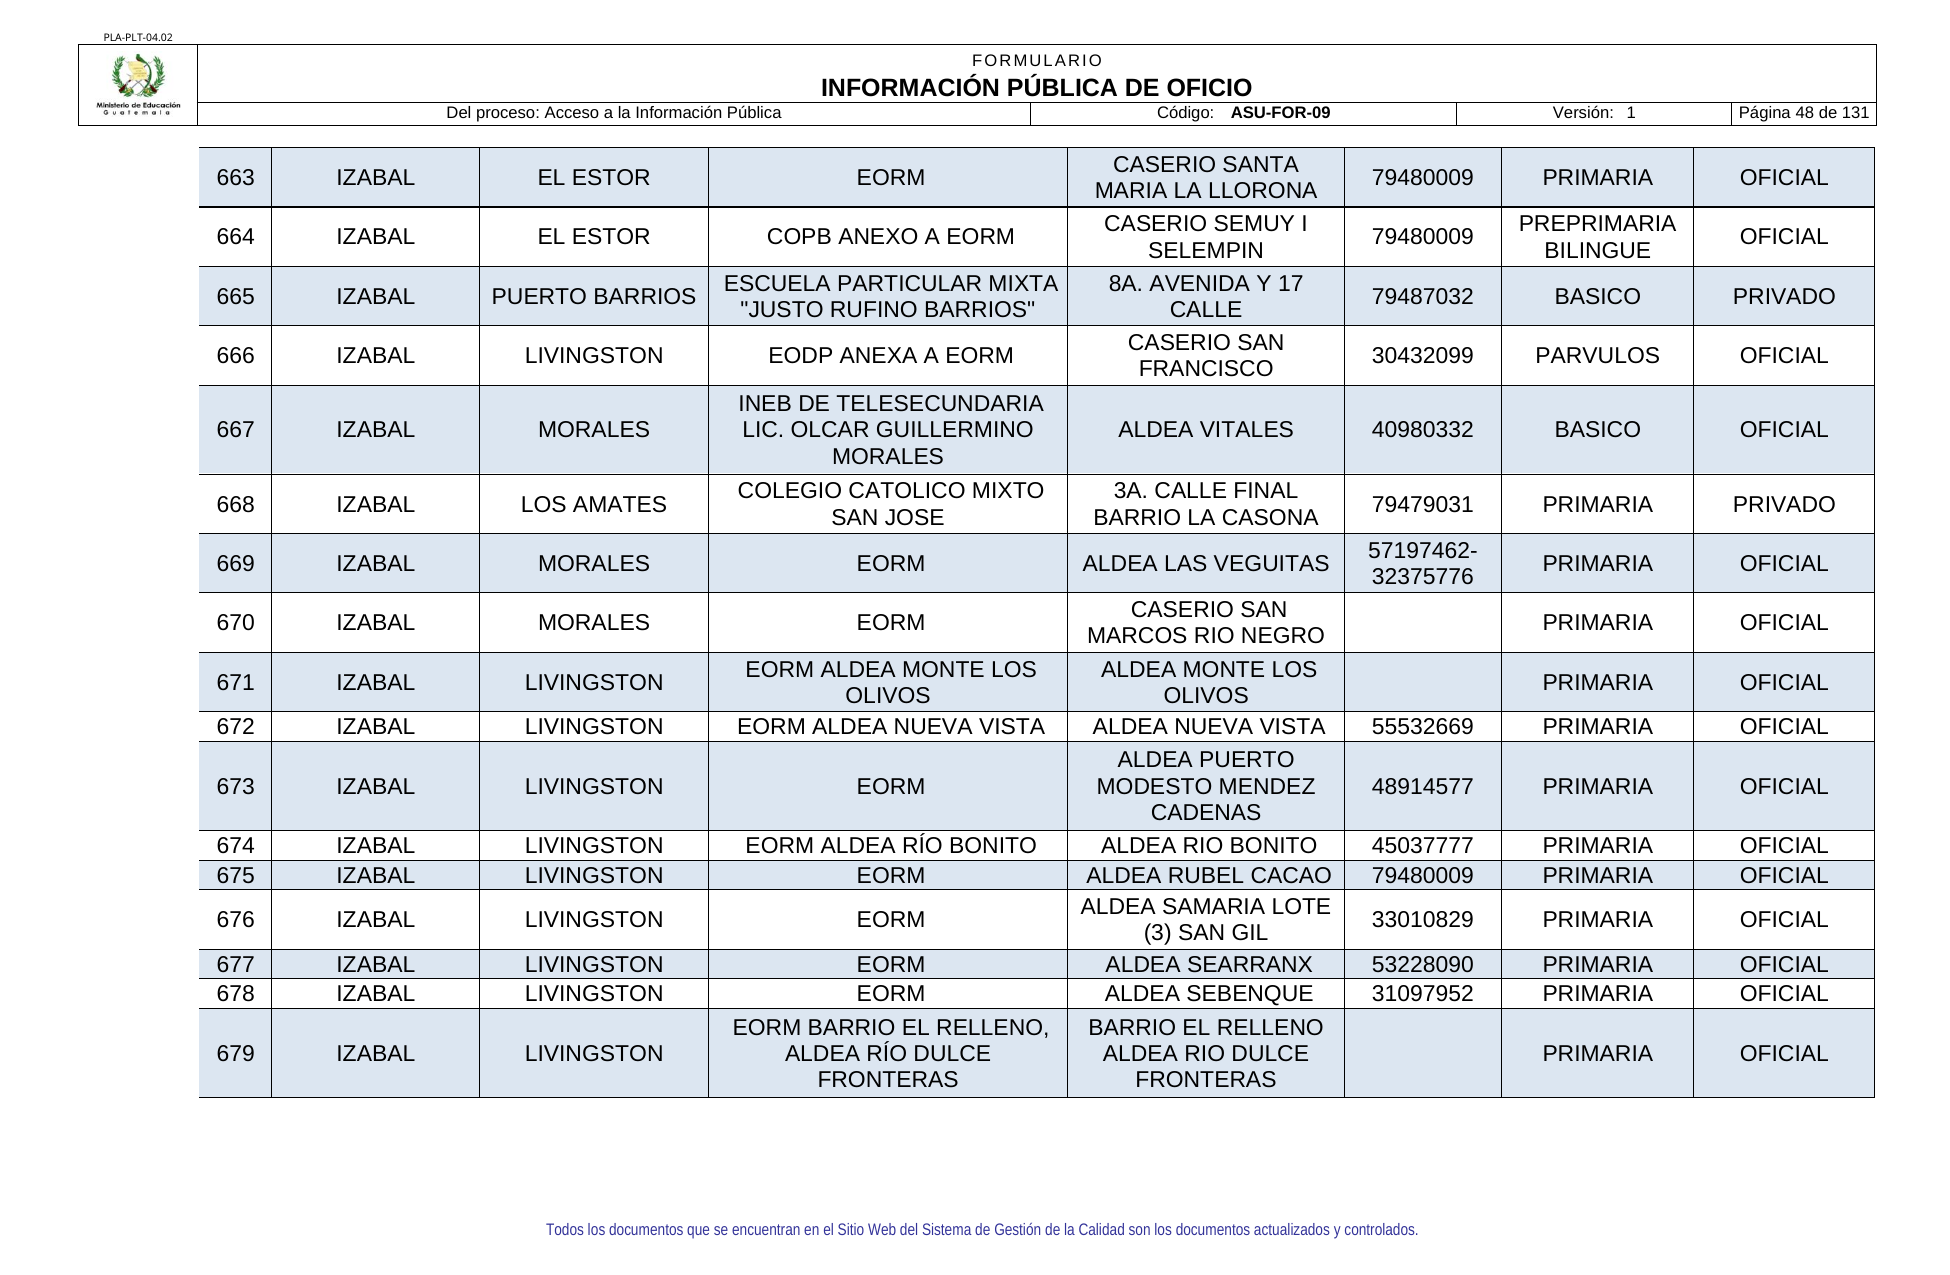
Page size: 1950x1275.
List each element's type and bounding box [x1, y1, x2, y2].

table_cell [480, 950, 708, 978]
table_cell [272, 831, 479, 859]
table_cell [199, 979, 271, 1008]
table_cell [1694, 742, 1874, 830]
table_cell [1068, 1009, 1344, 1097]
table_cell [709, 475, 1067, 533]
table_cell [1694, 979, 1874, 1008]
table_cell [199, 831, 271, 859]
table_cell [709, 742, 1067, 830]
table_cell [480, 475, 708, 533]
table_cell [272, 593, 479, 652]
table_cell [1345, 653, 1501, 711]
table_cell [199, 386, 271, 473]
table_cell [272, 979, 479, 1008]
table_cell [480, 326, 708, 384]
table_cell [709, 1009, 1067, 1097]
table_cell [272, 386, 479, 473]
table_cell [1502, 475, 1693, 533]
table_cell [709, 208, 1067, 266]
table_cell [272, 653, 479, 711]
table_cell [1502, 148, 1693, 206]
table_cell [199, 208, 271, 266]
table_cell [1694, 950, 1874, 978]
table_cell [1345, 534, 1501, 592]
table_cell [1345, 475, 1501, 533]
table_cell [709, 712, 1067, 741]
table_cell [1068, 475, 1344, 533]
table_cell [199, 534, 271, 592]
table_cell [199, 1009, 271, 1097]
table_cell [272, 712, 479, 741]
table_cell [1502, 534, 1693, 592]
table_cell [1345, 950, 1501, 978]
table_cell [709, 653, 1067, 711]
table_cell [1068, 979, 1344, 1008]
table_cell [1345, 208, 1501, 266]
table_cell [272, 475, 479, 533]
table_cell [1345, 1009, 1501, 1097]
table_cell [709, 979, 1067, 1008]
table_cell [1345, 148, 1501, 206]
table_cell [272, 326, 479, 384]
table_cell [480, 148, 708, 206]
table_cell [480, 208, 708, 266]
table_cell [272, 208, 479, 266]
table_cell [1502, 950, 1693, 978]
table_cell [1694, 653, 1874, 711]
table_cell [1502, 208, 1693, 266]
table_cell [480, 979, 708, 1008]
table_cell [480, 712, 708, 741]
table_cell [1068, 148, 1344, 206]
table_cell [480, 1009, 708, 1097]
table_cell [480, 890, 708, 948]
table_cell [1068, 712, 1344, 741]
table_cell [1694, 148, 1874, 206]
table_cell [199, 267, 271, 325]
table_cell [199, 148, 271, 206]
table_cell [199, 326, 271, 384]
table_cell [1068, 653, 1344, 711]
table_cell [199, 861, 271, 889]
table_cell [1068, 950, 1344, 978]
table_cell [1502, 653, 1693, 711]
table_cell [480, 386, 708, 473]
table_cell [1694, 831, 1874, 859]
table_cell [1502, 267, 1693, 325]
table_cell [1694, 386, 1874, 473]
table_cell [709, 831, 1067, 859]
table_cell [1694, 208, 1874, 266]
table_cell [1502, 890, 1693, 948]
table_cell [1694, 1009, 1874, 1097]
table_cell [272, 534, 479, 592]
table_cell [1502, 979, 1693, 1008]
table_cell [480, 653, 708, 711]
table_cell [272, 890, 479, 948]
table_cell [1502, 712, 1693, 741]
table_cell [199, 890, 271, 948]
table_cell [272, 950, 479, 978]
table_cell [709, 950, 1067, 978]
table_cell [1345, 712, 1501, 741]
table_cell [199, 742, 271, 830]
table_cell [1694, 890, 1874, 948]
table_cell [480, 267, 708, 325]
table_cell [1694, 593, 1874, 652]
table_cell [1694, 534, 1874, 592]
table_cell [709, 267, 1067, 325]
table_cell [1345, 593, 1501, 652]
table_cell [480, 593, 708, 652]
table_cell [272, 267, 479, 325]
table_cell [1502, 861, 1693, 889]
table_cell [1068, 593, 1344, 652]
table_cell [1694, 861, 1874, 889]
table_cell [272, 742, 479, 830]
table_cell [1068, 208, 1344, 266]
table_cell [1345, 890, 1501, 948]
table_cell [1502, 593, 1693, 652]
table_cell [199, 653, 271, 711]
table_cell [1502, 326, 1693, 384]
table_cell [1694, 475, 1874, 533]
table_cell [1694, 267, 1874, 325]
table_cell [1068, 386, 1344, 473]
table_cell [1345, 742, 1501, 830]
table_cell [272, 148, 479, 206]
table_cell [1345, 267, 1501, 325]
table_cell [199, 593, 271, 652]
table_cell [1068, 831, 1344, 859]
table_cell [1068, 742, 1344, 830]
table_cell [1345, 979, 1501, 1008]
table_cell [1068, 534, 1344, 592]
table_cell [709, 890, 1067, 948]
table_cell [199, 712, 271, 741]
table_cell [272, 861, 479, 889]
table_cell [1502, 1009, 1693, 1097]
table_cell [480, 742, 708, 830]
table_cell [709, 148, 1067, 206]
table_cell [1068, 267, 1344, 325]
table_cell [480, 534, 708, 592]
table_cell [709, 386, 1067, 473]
picture [95, 51, 181, 117]
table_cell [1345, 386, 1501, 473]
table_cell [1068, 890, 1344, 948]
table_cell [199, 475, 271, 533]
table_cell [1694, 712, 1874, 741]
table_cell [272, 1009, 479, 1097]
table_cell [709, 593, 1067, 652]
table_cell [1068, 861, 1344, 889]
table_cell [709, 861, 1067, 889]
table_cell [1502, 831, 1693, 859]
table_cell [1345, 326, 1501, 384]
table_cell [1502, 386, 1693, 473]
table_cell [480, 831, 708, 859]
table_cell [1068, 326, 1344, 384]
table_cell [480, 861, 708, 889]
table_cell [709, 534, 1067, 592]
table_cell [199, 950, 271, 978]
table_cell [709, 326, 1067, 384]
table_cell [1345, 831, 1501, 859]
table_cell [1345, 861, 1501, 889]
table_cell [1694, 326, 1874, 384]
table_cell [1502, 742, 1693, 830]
